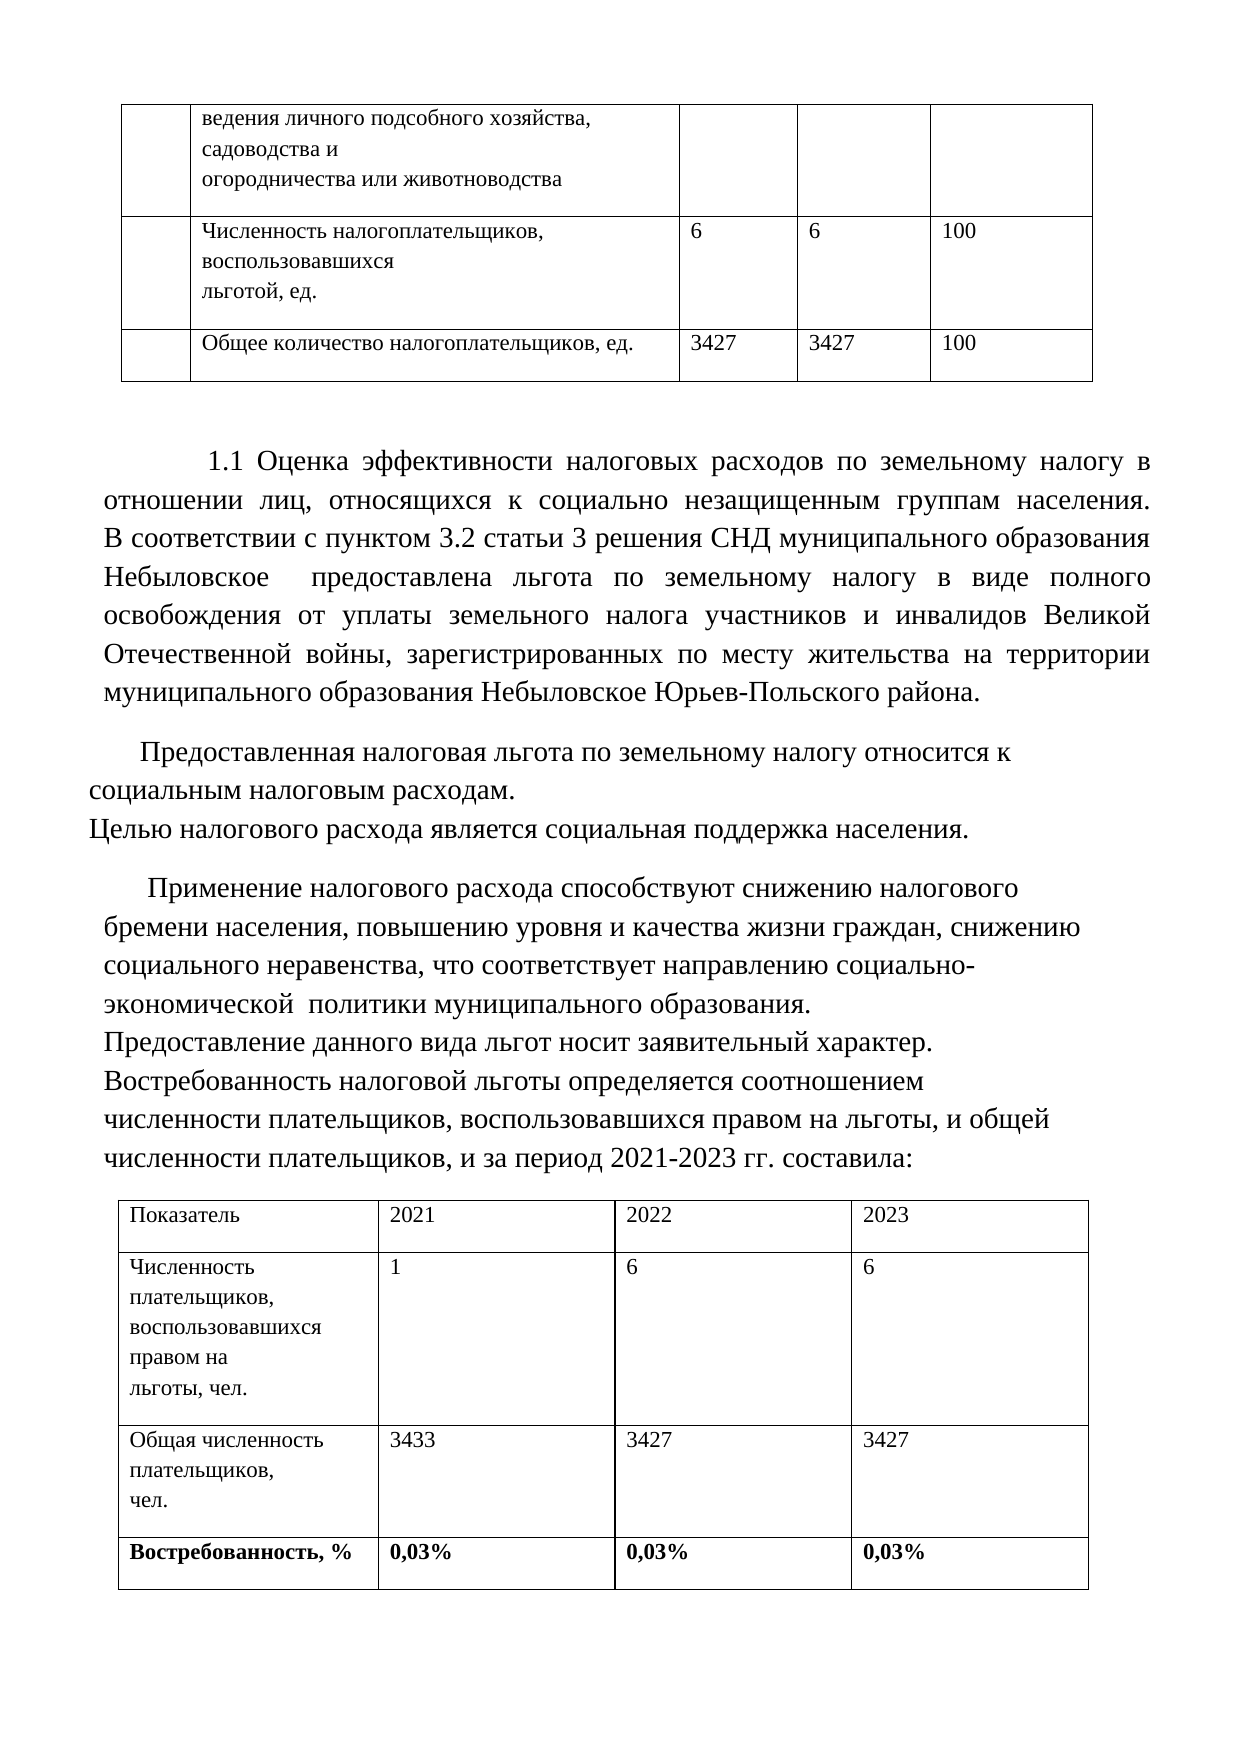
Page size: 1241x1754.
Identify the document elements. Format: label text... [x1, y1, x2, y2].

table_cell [191, 105, 679, 216]
table_cell 3427 [680, 330, 797, 381]
table_cell Численность плательщиков, воспользовавшихся правом на льготы, чел. [119, 1253, 378, 1424]
table_cell 2 [798, 105, 930, 216]
text Предоставленная налоговая льгота по земельному налогу относится к социальным налоговым расходам. Целью налогового расхода является социальная поддержка населения. [88, 734, 1152, 844]
table_cell [122, 105, 190, 216]
table_cell 100 [931, 217, 1092, 328]
text 1.1 Оценка эффективности налоговых расходов по земельному налогу в отношении лиц, относящихся к социально незащищенным группам населения. В соответствии с пунктом 3.2 статьи 3 решения СНД муниципального образования Небыловское предоставлена льгота по земельному налогу в виде полного освобождения от уплаты земельного налога участников и инвалидов Великой Отечественной войны, зарегистрированных по месту жительства на территории муниципального образования Небыловское Юрьев-Польского района. [103, 443, 1152, 708]
table_cell 6 [852, 1253, 1088, 1424]
table_cell Численность налогоплательщиков, воспользовавшихся льготой, ед. [191, 217, 679, 328]
table_cell 3427 [852, 1426, 1088, 1537]
table_header 2022 [616, 1201, 851, 1252]
text Применение налогового расхода способствуют снижению налогового бремени населения, повышению уровня и качества жизни граждан, снижению социального неравенства, что соответствует направлению социально-экономической политики муниципального образования. Предоставление данного вида льгот носит заявительный характер. Востребованность налоговой льготы определяется соотношением численности плательщиков, воспользовавшихся правом на льготы, и общей численности плательщиков, и за период 2021-2023 гг. составила: [103, 870, 1152, 1174]
table_cell 3427 [616, 1426, 851, 1537]
table_cell 6 [798, 217, 930, 328]
table_cell 1 [379, 1253, 614, 1424]
table_cell Востребованность, % [119, 1538, 378, 1589]
table_cell 0 [931, 105, 1092, 216]
table_cell [122, 217, 190, 328]
table_cell [122, 330, 190, 381]
table_header 2021 [379, 1201, 614, 1252]
table_cell 100 [931, 330, 1092, 381]
table_cell 6 [680, 217, 797, 328]
table_cell 2 [680, 105, 797, 216]
table_cell 0,03% [852, 1538, 1088, 1589]
table_cell Общее количество налогоплательщиков, ед. [191, 330, 679, 381]
table_header 2023 [852, 1201, 1088, 1252]
table_cell 0,03% [379, 1538, 614, 1589]
table_cell Общая численность плательщиков, чел. [119, 1426, 378, 1537]
table_cell 3433 [379, 1426, 614, 1537]
table_cell 3427 [798, 330, 930, 381]
table_header Показатель [119, 1201, 378, 1252]
table_cell 0,03% [616, 1538, 851, 1589]
table_cell 6 [616, 1253, 851, 1424]
